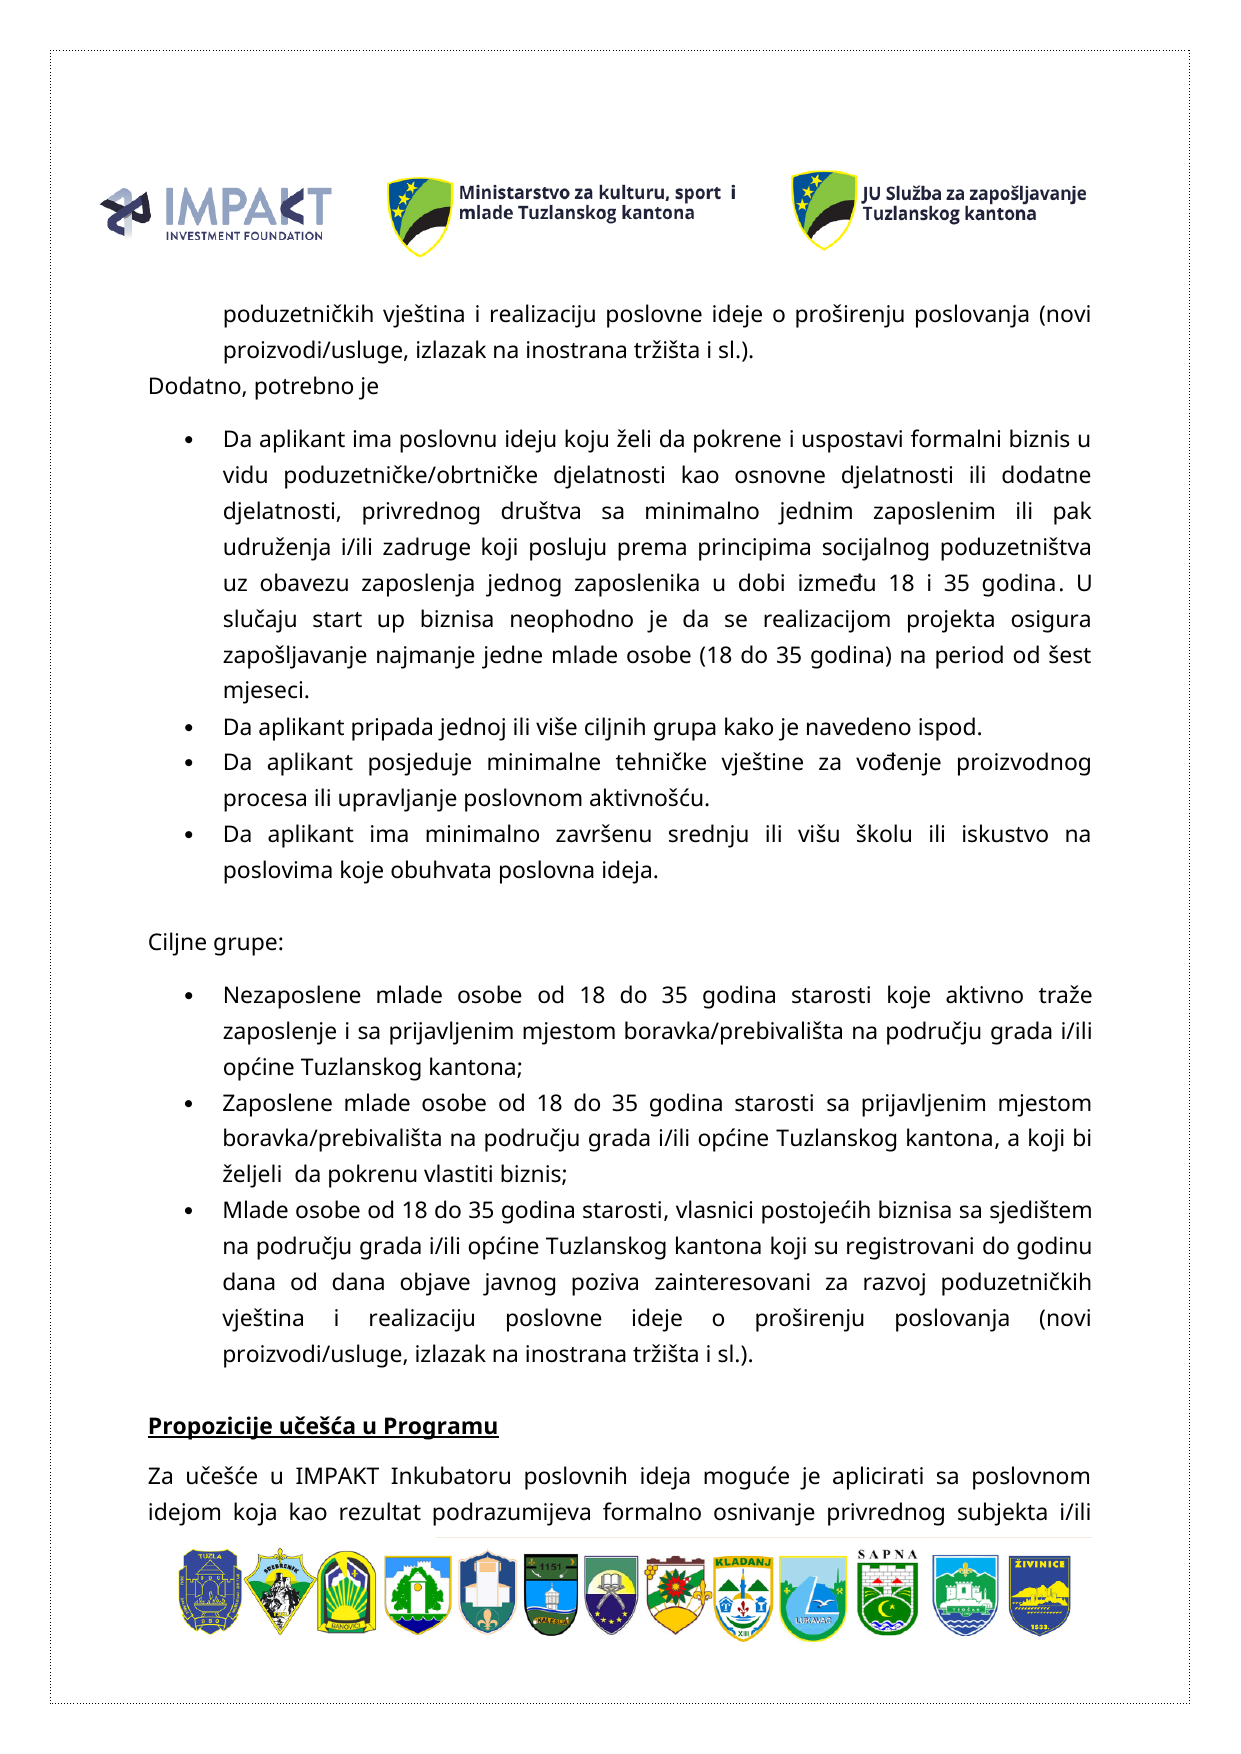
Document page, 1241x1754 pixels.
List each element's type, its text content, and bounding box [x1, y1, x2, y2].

list Da aplikant ima minimalno završenu srednju ili višu školu ili iskustvo na poslovima koje obuhvata poslovna ideja. [185, 818, 1093, 885]
picture [79, 120, 1219, 294]
text Ciljne grupe: [148, 926, 1093, 957]
list Da aplikant pripada jednoj ili više ciljnih grupa kako je navedeno ispod. [185, 710, 1093, 742]
text Dodatno, potrebno je [148, 370, 1093, 402]
list Zaposlene mlade osobe od 18 do 35 godina starosti sa prijavljenim mjestom boravka/prebivališta na području grada i/ili općine Tuzlanskog kantona, a koji bi željeli da pokrenu vlastiti biznis; [185, 1086, 1093, 1189]
picture [147, 1537, 1092, 1649]
list Nezaposlene mlade osobe od 18 do 35 godina starosti koje aktivno traže zaposlenje i sa prijavljenim mjestom boravka/prebivališta na području grada i/ili općine Tuzlanskog kantona; [185, 979, 1093, 1082]
list Da aplikant ima poslovnu ideju koju želi da pokrene i uspostavi formalni biznis u vidu poduzetničke/obrtničke djelatnosti kao osnovne djelatnosti ili dodatne djelatnosti, privrednog društva sa minimalno jednim zaposlenim ili pak udruženja i/ili zadruge koji posluju prema principima socijalnog poduzetništva uz obavezu zaposlenja jednog zaposlenika u dobi između 18 i 35 godina. U slučaju start up biznisa neophodno je da se realizacijom projekta osigura zapošljavanje najmanje jedne mlade osobe (18 do 35 godina) na period od šest mjeseci. [185, 423, 1093, 706]
text Propozicije učešća u Programu [148, 1410, 1093, 1441]
list Da aplikant posjeduje minimalne tehničke vještine za vođenje proizvodnog procesa ili upravljanje poslovnom aktivnošću. [185, 746, 1093, 813]
list Mlade osobe od 18 do 35 godina starosti, vlasnici postojećih biznisa sa sjedištem na području grada i/ili općine Tuzlanskog kantona koji su registrovani do godinu dana od dana objave javnog poziva zainteresovani za razvoj poduzetničkih vještina i realizaciju poslovne ideje o proširenju poslovanja (novi proizvodi/usluge, izlazak na inostrana tržišta i sl.). [185, 1194, 1093, 1369]
